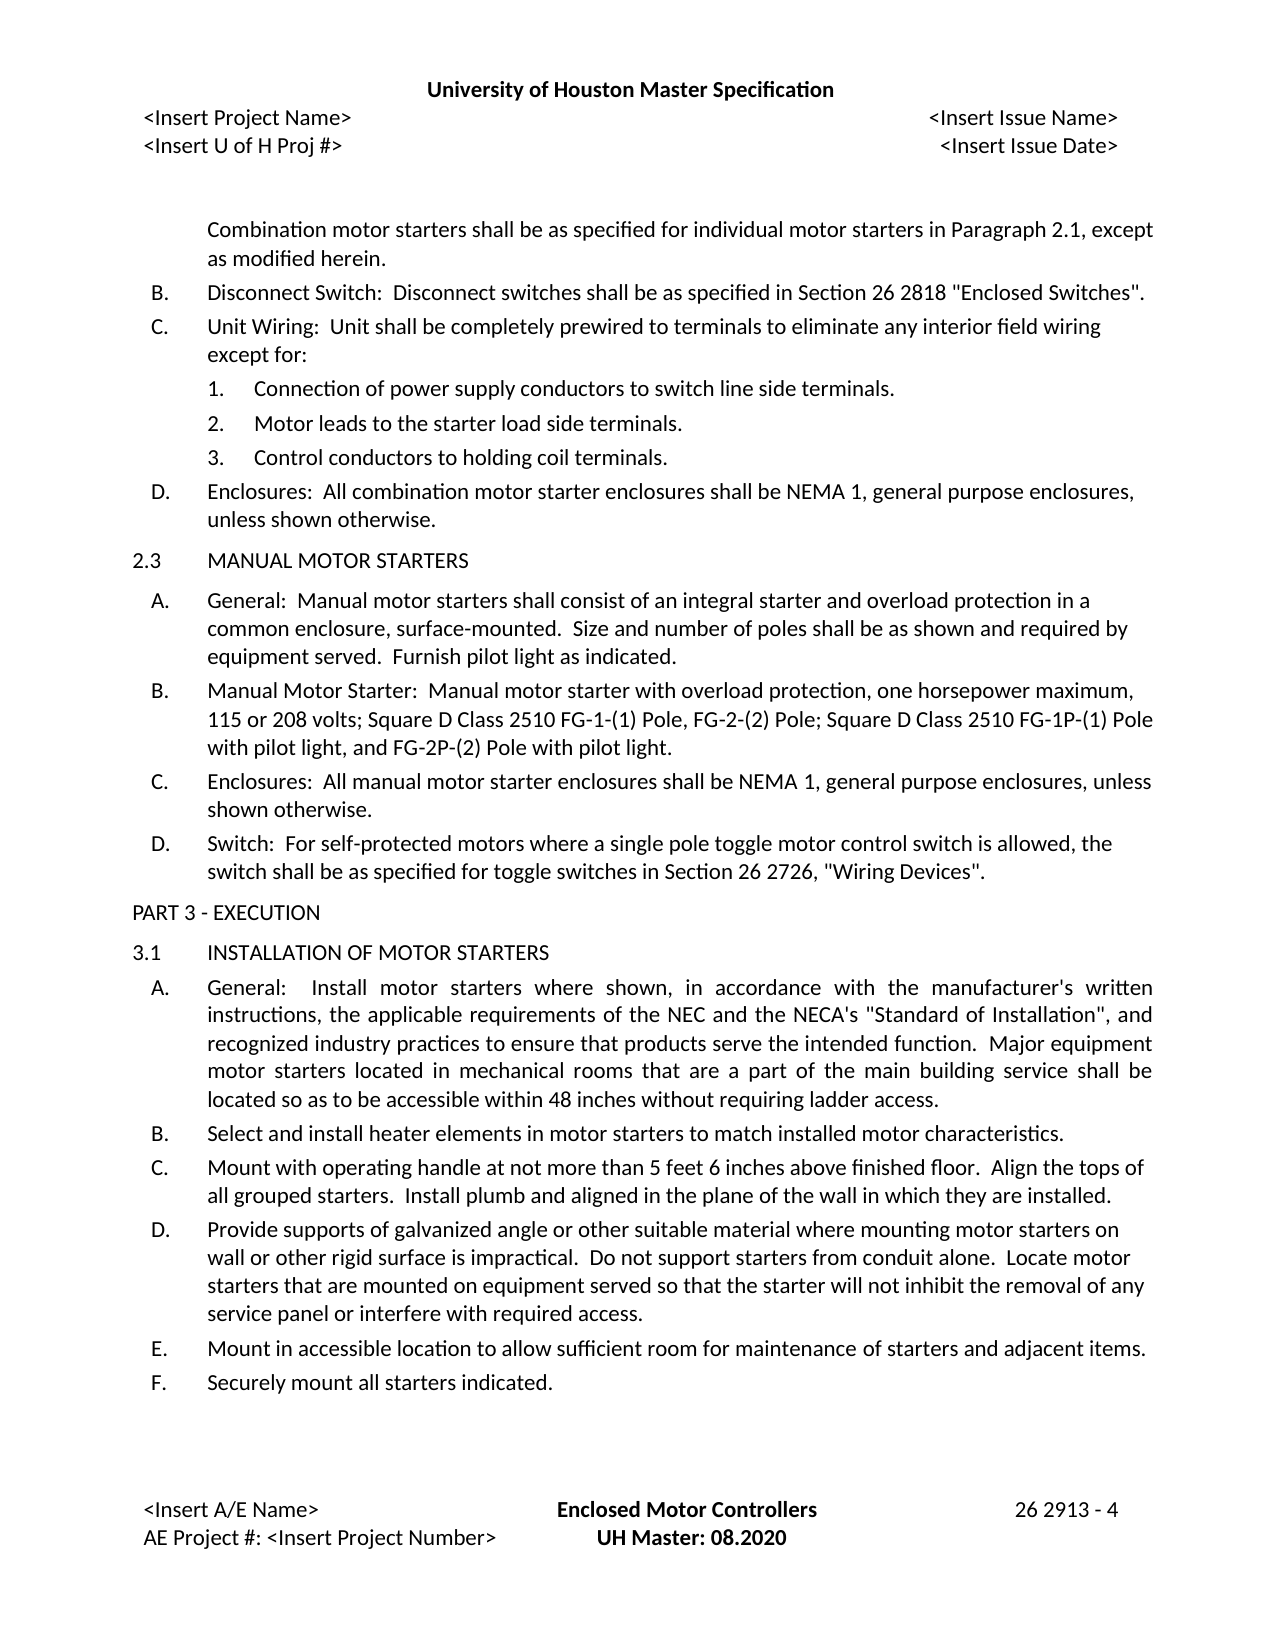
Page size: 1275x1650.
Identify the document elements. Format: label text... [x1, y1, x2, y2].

subtitle Disconnect Switch: Disconnect switches shall be as specified in Section 26 2818 "Enclosed Switches". [151, 278, 1155, 306]
subtitle Select and install heater elements in motor starters to match installed motor characteristics. [151, 1119, 1155, 1147]
subtitle Enclosures: All combination motor starter enclosures shall be NEMA 1, general purpose enclosures, unless shown otherwise. [151, 477, 1155, 533]
subtitle Provide supports of galvanized angle or other suitable material where mounting motor starters on wall or other rigid surface is impractical. Do not support starters from conduit alone. Locate motor starters that are mounted on equipment served so that the starter will not inhibit the removal of any service panel or interfere with required access. [151, 1216, 1155, 1328]
subtitle Mount in accessible location to allow sufficient room for maintenance of starters and adjacent items. [151, 1334, 1155, 1362]
subtitle Switch: For self-protected motors where a single pole toggle motor control switch is allowed, the switch shall be as specified for toggle switches in Section 26 2726, "Wiring Devices". [151, 829, 1155, 885]
subtitle Motor leads to the starter load side terminals. [207, 409, 1155, 437]
subtitle Manual Motor Starter: Manual motor starter with overload protection, one horsepower maximum, 115 or 208 volts; Square D Class 2510 FG-1-(1) Pole, FG-2-(2) Pole; Square D Class 2510 FG-1P-(1) Pole with pilot light, and FG-2P-(2) Pole with pilot light. [151, 677, 1155, 761]
list PART 3 - EXECUTION [132, 898, 1155, 926]
subtitle MANUAL MOTOR STARTERS [132, 546, 1155, 574]
subtitle INSTALLATION OF MOTOR STARTERS [132, 938, 1155, 966]
subtitle Connection of power supply conductors to switch line side terminals. [207, 374, 1155, 402]
subtitle Unit Wiring: Unit shall be completely prewired to terminals to eliminate any interior field wiring except for: [151, 312, 1155, 368]
subtitle Enclosures: All manual motor starter enclosures shall be NEMA 1, general purpose enclosures, unless shown otherwise. [151, 767, 1155, 823]
subtitle Mount with operating handle at not more than 5 feet 6 inches above finished floor. Align the tops of all grouped starters. Install plumb and aligned in the plane of the wall in which they are installed. [151, 1153, 1155, 1209]
subtitle Securely mount all starters indicated. [151, 1368, 1155, 1396]
subtitle General: Install motor starters where shown, in accordance with the manufacturer's written instructions, the applicable requirements of the NEC and the NECA's "Standard of Installation", and recognized industry practices to ensure that products serve the intended function. Major equipment motor starters located in mechanical rooms that are a part of the main building service shall be located so as to be accessible within 48 inches without requiring ladder access. [151, 973, 1155, 1113]
subtitle Control conductors to holding coil terminals. [207, 443, 1155, 471]
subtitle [151, 216, 1155, 272]
subtitle General: Manual motor starters shall consist of an integral starter and overload protection in a common enclosure, surface-mounted. Size and number of poles shall be as shown and required by equipment served. Furnish pilot light as indicated. [151, 586, 1155, 670]
